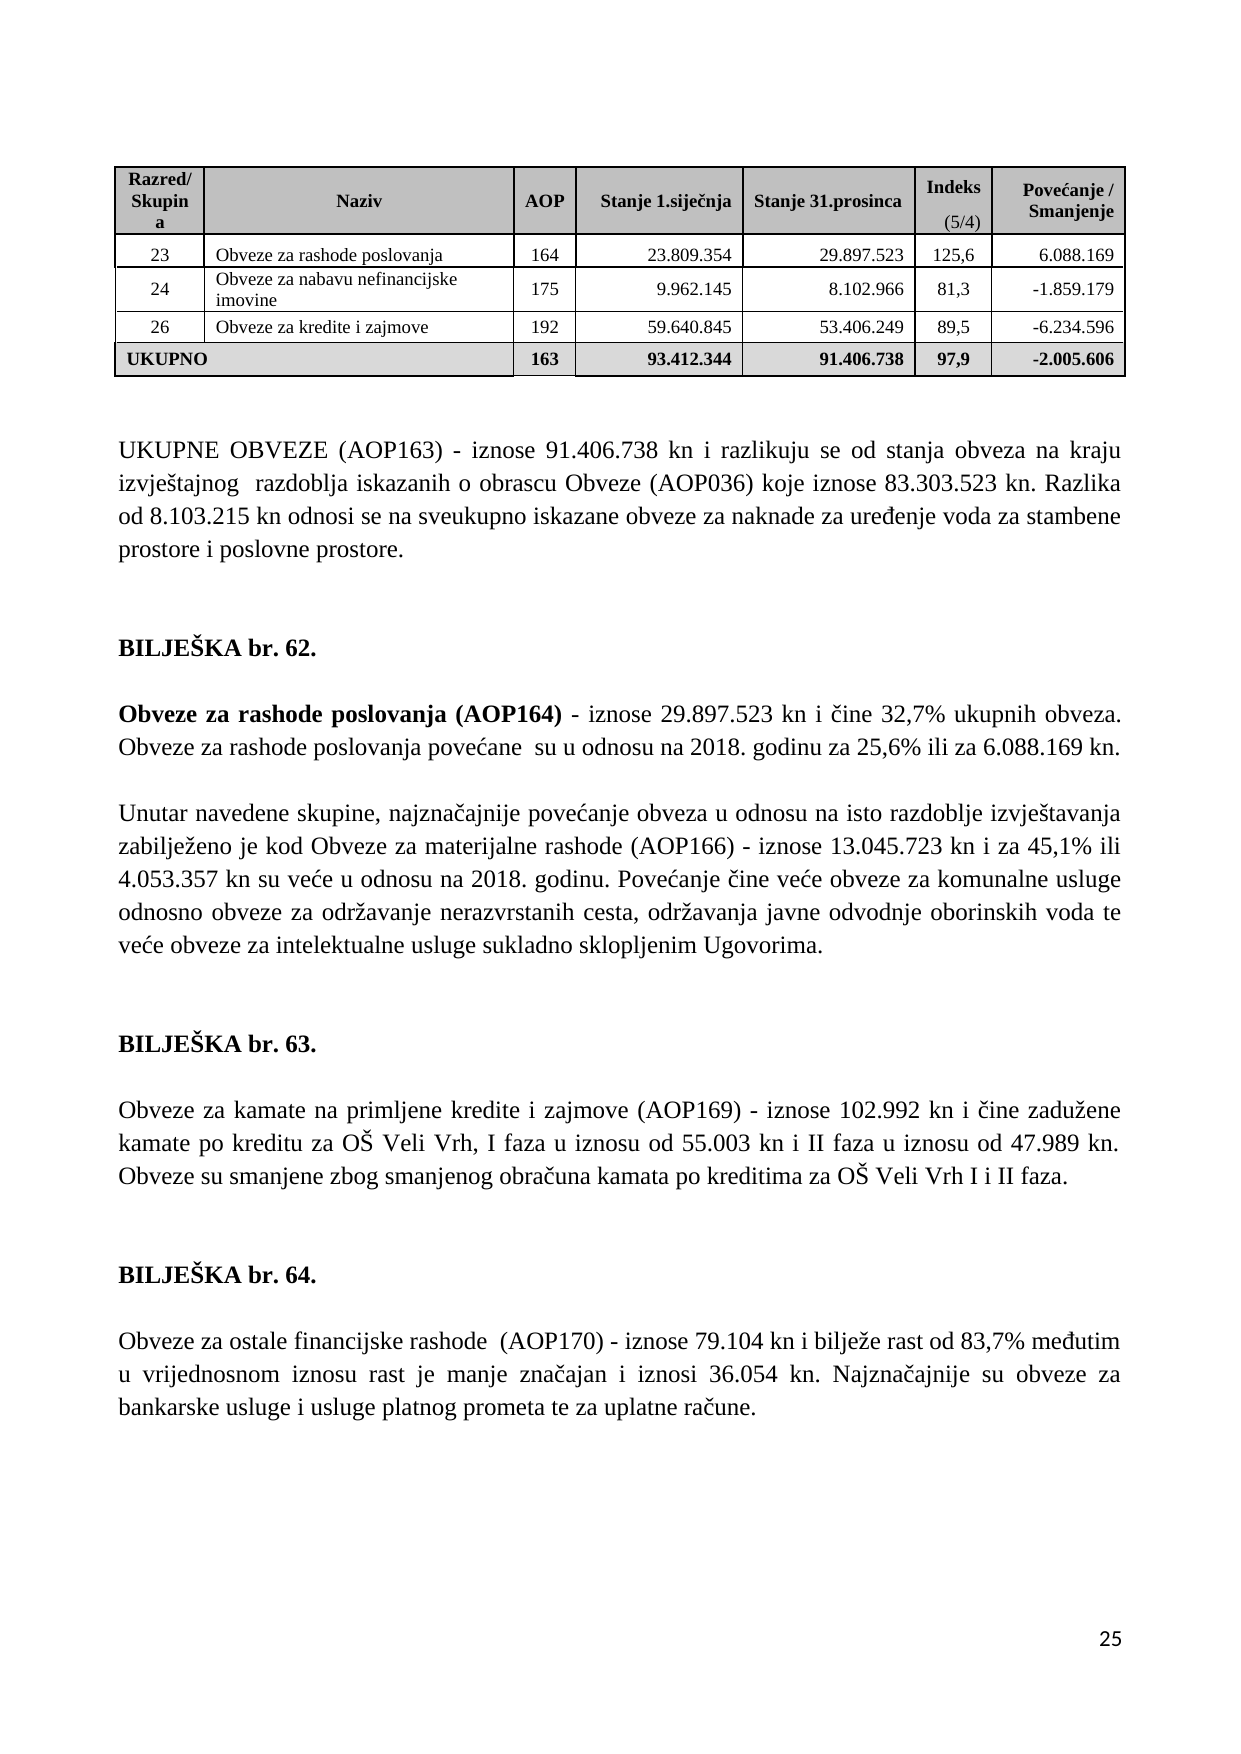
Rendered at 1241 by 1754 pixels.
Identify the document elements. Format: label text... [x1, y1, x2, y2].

table_cell 26 [116, 312, 204, 342]
text Obveze za rashode poslovanja (AOP164) - iznose 29.897.523 kn i čine 32,7% ukupnih obveza. Obveze za rashode poslovanja povećane su u odnosu na 2018. godinu za 25,6% ili za 6.088.169 kn. [118, 699, 1122, 761]
text BILJEŠKA br. 62. [118, 633, 1122, 662]
table_header Naziv [205, 168, 513, 233]
table_cell 59.640.845 [576, 312, 742, 342]
table_cell Obveze za kredite i zajmove [205, 312, 513, 342]
text Unutar navedene skupine, najznačajnije povećanje obveza u odnosu na isto razdoblje izvještavanja zabilježeno je kod Obveze za materijalne rashode (AOP166) - iznose 13.045.723 kn i za 45,1% ili 4.053.357 kn su veće u odnosu na 2018. godinu. Povećanje čine veće obveze za komunalne usluge odnosno obveze za održavanje nerazvrstanih cesta, održavanja javne odvodnje oborinskih voda te veće obveze za intelektualne usluge sukladno sklopljenim Ugovorima. [118, 798, 1122, 959]
table_cell 192 [514, 312, 575, 342]
table_header Stanje 31.prosinca [744, 168, 914, 233]
table_cell UKUPNO [116, 343, 513, 375]
text BILJEŠKA br. 63. [118, 1029, 1122, 1058]
table_header Razred/ Skupina [116, 168, 203, 233]
table_cell 81,3 [916, 268, 991, 311]
table_cell 91.406.738 [743, 343, 914, 375]
table_cell 24 [116, 267, 204, 311]
text Obveze za ostale financijske rashode (AOP170) - iznose 79.104 kn i bilježe rast od 83,7% međutim u vrijednosnom iznosu rast je manje značajan i iznosi 36.054 kn. Najznačajnije su obveze za bankarske usluge i usluge platnog prometa te za uplatne račune. [118, 1326, 1122, 1421]
table_cell 23.809.354 [577, 235, 742, 266]
table_cell 175 [514, 268, 575, 311]
table_cell 53.406.249 [743, 312, 914, 342]
table_cell 9.962.145 [576, 268, 742, 311]
table_cell Obveze za nabavu nefinancijske imovine [205, 268, 513, 311]
text UKUPNE OBVEZE (AOP163) - iznose 91.406.738 kn i razlikuju se od stanja obveza na kraju izvještajnog razdoblja iskazanih o obrascu Obveze (AOP036) koje iznose 83.303.523 kn. Razlika od 8.103.215 kn odnosi se na sveukupno iskazane obveze za naknade za uređenje voda za stambene prostore i poslovne prostore. [118, 435, 1122, 563]
table_header Povećanje / Smanjenje [993, 168, 1124, 233]
table_cell 23 [116, 235, 203, 266]
table_header AOP [515, 168, 575, 233]
table_cell 6.088.169 [993, 235, 1124, 266]
table_header Indeks [916, 168, 991, 197]
table_cell -1.859.179 [992, 266, 1124, 311]
table_header Stanje 1.siječnja [577, 168, 742, 233]
text Obveze za kamate na primljene kredite i zajmove (AOP169) - iznose 102.992 kn i čine zadužene kamate po kreditu za OŠ Veli Vrh, I faza u iznosu od 55.003 kn i II faza u iznosu od 47.989 kn. Obveze su smanjene zbog smanjenog obračuna kamata po kreditima za OŠ Veli Vrh I i II faza. [118, 1095, 1122, 1190]
table_cell 89,5 [916, 312, 991, 342]
table_cell 29.897.523 [744, 235, 914, 266]
table_cell 8.102.966 [743, 268, 914, 311]
table_cell -6.234.596 [992, 311, 1124, 342]
table_cell -2.005.606 [992, 342, 1124, 375]
table_cell 163 [514, 343, 575, 375]
table_cell 93.412.344 [576, 343, 742, 375]
table_cell 125,6 [916, 235, 991, 266]
table_cell 97,9 [916, 343, 991, 375]
table_cell 164 [515, 235, 575, 266]
table_cell Obveze za rashode poslovanja [205, 235, 513, 266]
table_cell (5/4) [916, 197, 991, 233]
text BILJEŠKA br. 64. [118, 1260, 1122, 1289]
